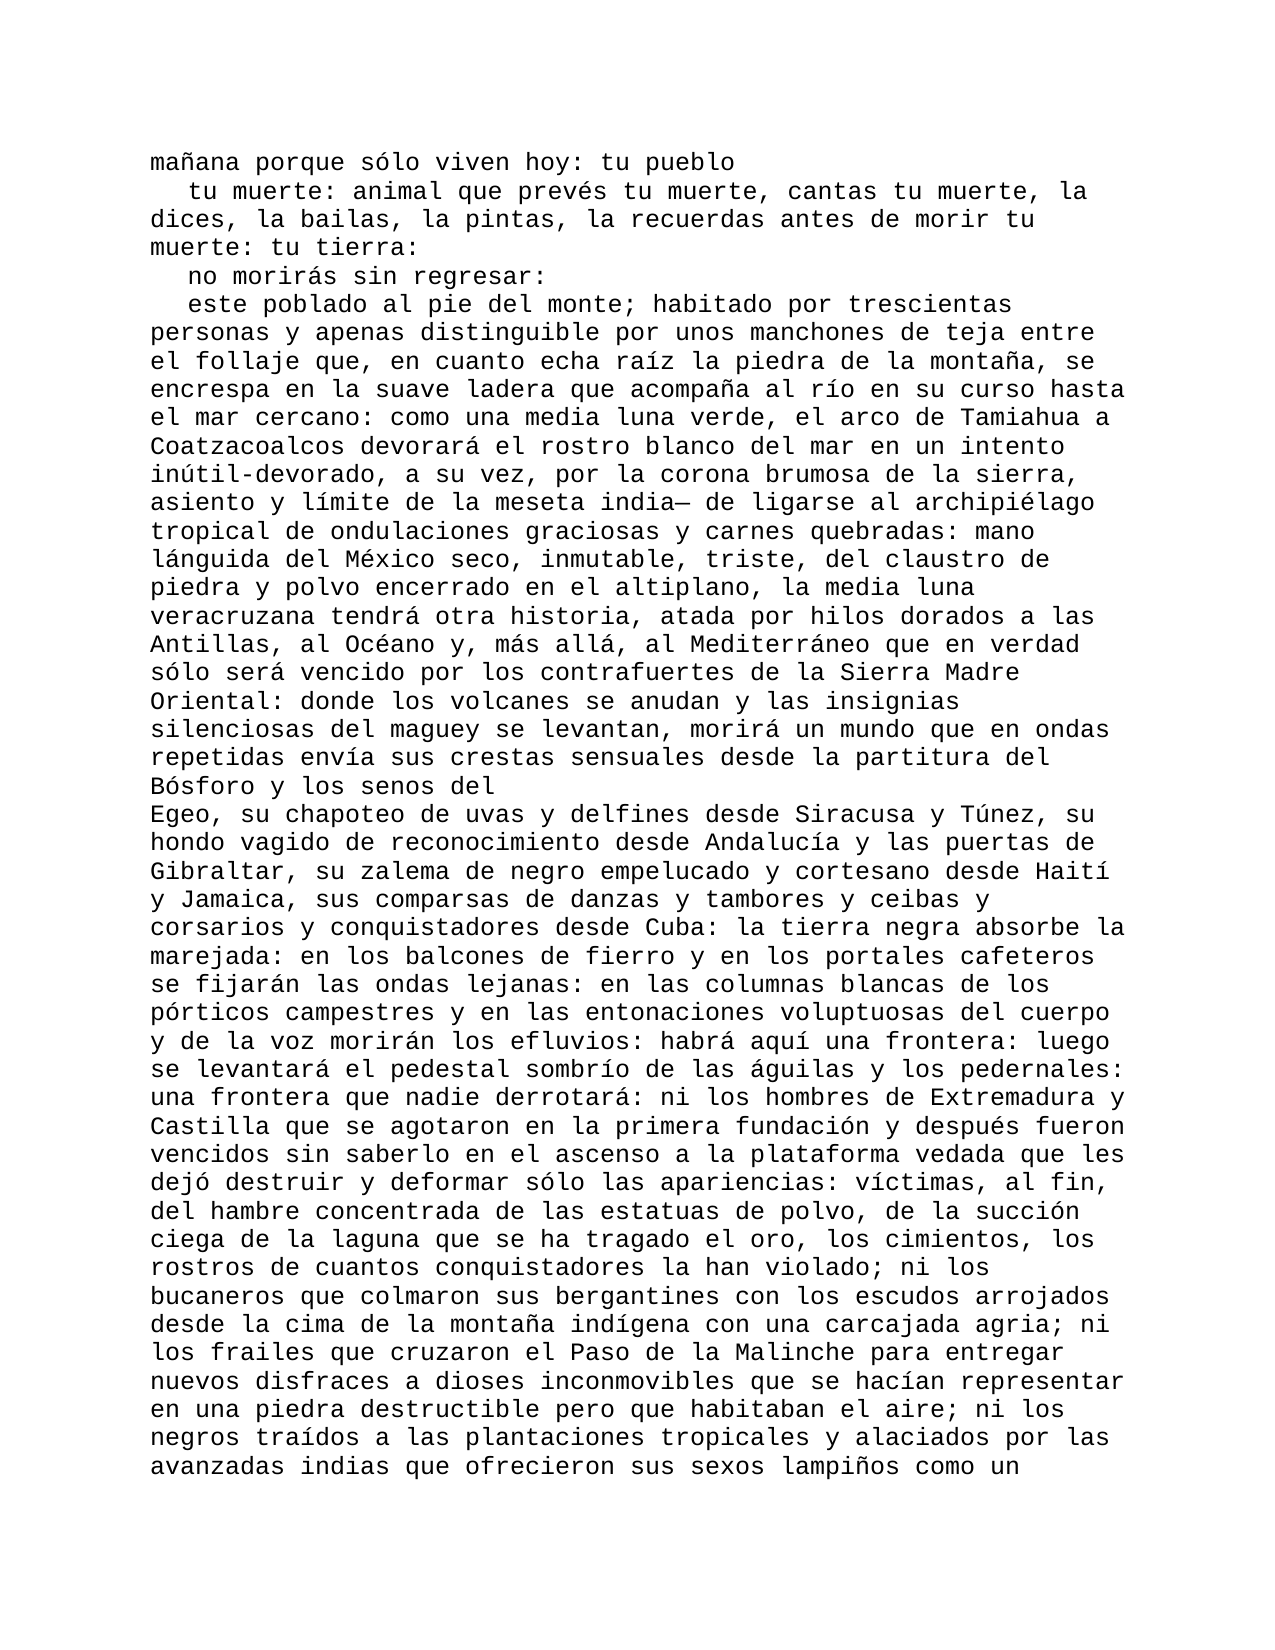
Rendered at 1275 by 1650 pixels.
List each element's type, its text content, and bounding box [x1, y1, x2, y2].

text tu muerte: animal que prevés tu muerte, cantas tu muerte, la dices, la bailas, la pintas, la recuerdas antes de morir tu muerte: tu tierra: [150, 178, 1125, 263]
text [150, 802, 1125, 1482]
text no morirás sin regresar: [150, 263, 1125, 292]
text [150, 150, 1125, 178]
text este poblado al pie del monte; habitado por trescientas personas y apenas distinguible por unos manchones de teja entre el follaje que, en cuanto echa raíz la piedra de la montaña, se encrespa en la suave ladera que acompaña al río en su curso hasta el mar cercano: como una media luna verde, el arco de Tamiahua a Coatzacoalcos devorará el rostro blanco del mar en un intento inútil-devorado, a su vez, por la corona brumosa de la sierra, asiento y límite de la meseta india— de ligarse al archipiélago tropical de ondulaciones graciosas y carnes quebradas: mano lánguida del México seco, inmutable, triste, del claustro de piedra y polvo encerrado en el altiplano, la media luna veracruzana tendrá otra historia, atada por hilos dorados a las Antillas, al Océano y, más allá, al Mediterráneo que en verdad sólo será vencido por los contrafuertes de la Sierra Madre Oriental: donde los volcanes se anudan y las insignias silenciosas del maguey se levantan, morirá un mundo que en ondas repetidas envía sus crestas sensuales desde la partitura del Bósforo y los senos del [150, 292, 1125, 802]
